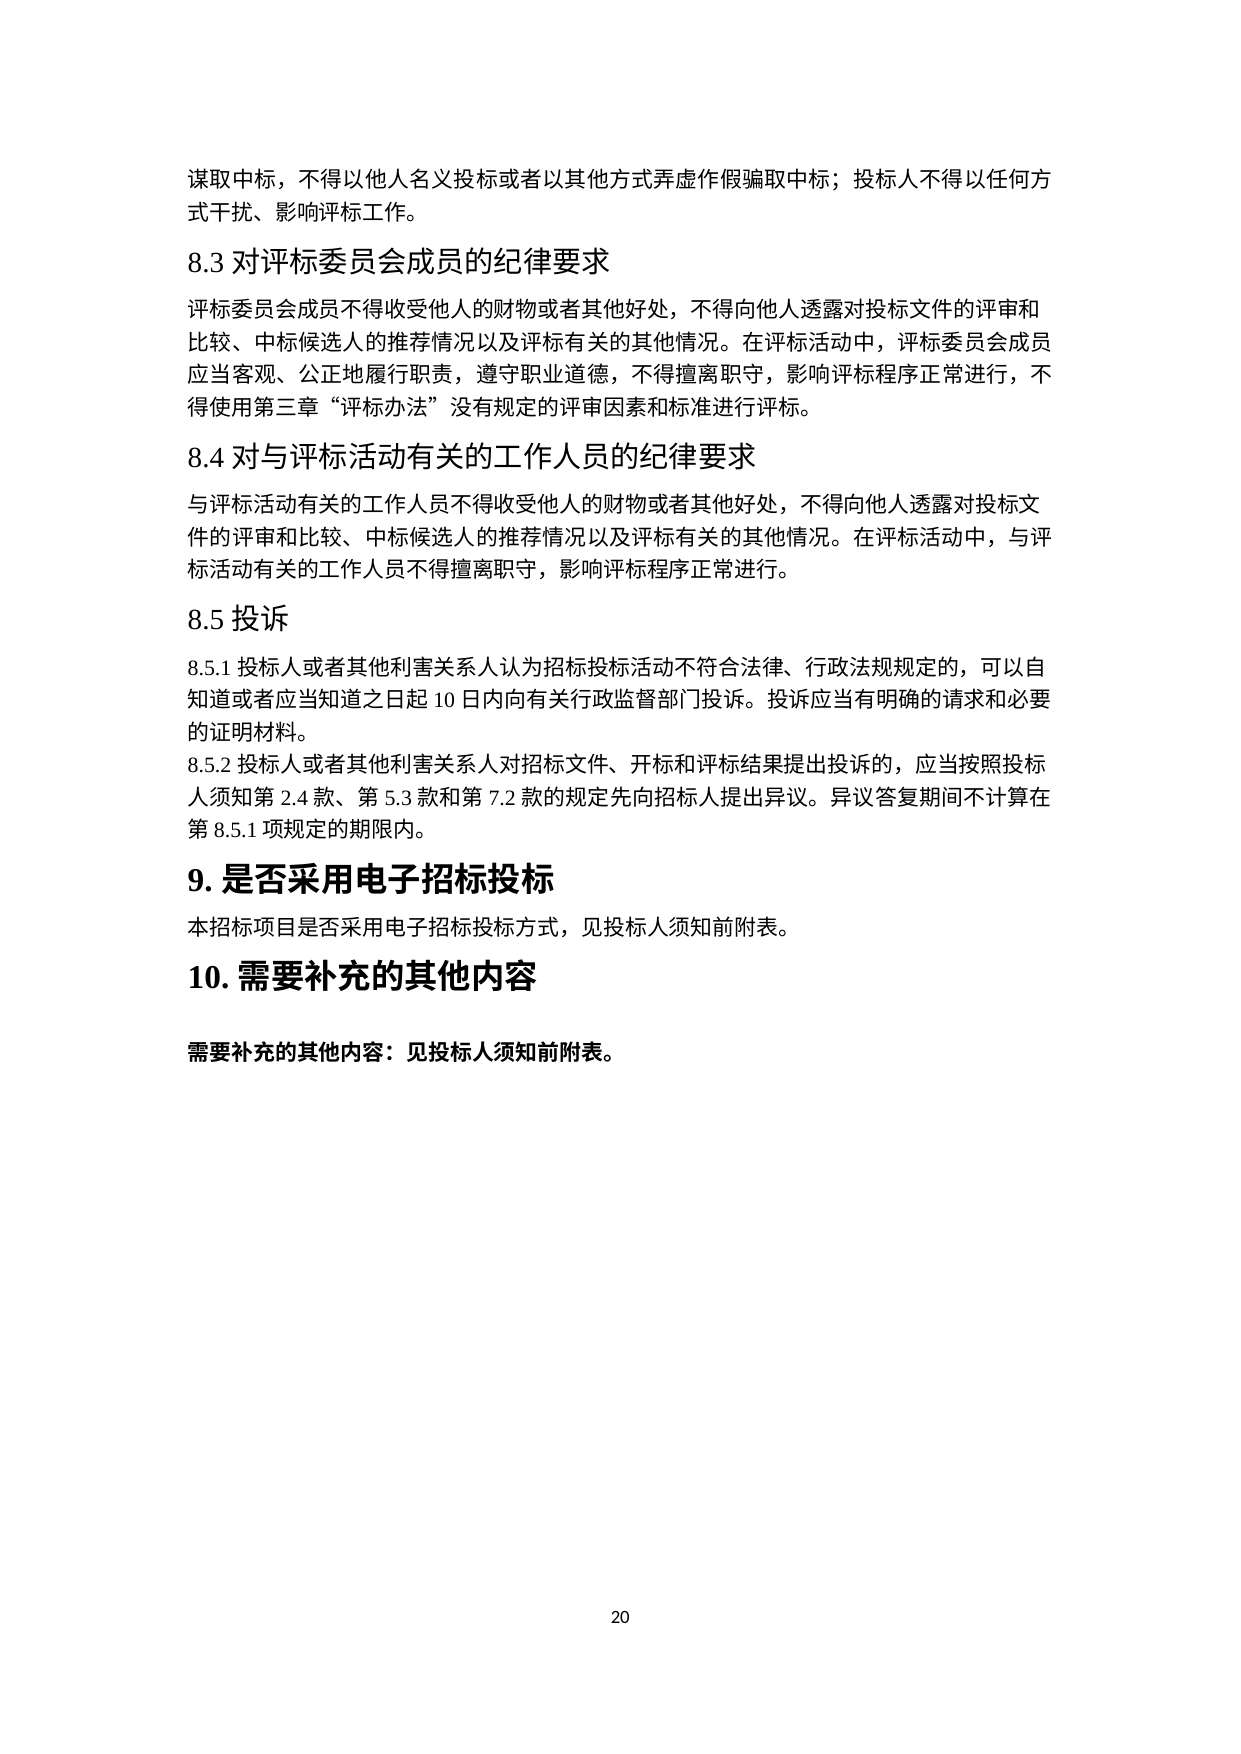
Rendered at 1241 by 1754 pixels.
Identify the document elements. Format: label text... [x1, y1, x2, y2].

text 10. 需要补充的其他内容 [187, 942, 1053, 1007]
text 评标委员会成员不得收受他人的财物或者其他好处，不得向他人透露对投标文件的评审和 [187, 292, 1053, 324]
text 8.4 对与评标活动有关的工作人员的纪律要求 [187, 422, 1053, 487]
text 谋取中标，不得以他人名义投标或者以其他方式弄虚作假骗取中标；投标人不得以任何方式干扰、影响评标工作。 [187, 162, 1053, 227]
subtitle 需要补充的其他内容：见投标人须知前附表。 [187, 1034, 1053, 1067]
text 知道或者应当知道之日起10 日内向有关行政监督部门投诉。投诉应当有明确的请求和必要的证明材料。 [187, 682, 1053, 747]
text 8.5 投诉 [187, 584, 1053, 649]
text 与评标活动有关的工作人员不得收受他人的财物或者其他好处，不得向他人透露对投标文 [187, 487, 1053, 519]
text 8.3 对评标委员会成员的纪律要求 [187, 227, 1053, 292]
text 9. 是否采用电子招标投标 [187, 844, 1053, 909]
text 本招标项目是否采用电子招标投标方式，见投标人须知前附表。 [187, 909, 1053, 942]
text 比较、中标候选人的推荐情况以及评标有关的其他情况。在评标活动中，评标委员会成员应当客观、公正地履行职责，遵守职业道德，不得擅离职守，影响评标程序正常进行，不得使用第三章“评标办法”没有规定的评审因素和标准进行评标。 [187, 324, 1053, 422]
text 8.5.1 投标人或者其他利害关系人认为招标投标活动不符合法律、行政法规规定的，可以自 [187, 649, 1053, 682]
text 件的评审和比较、中标候选人的推荐情况以及评标有关的其他情况。在评标活动中，与评标活动有关的工作人员不得擅离职守，影响评标程序正常进行。 [187, 519, 1053, 584]
text 8.5.2 投标人或者其他利害关系人对招标文件、开标和评标结果提出投诉的，应当按照投标 [187, 747, 1053, 779]
text 人须知第2.4 款、第5.3 款和第7.2 款的规定先向招标人提出异议。异议答复期间不计算在第8.5.1项规定的期限内。 [187, 779, 1053, 844]
